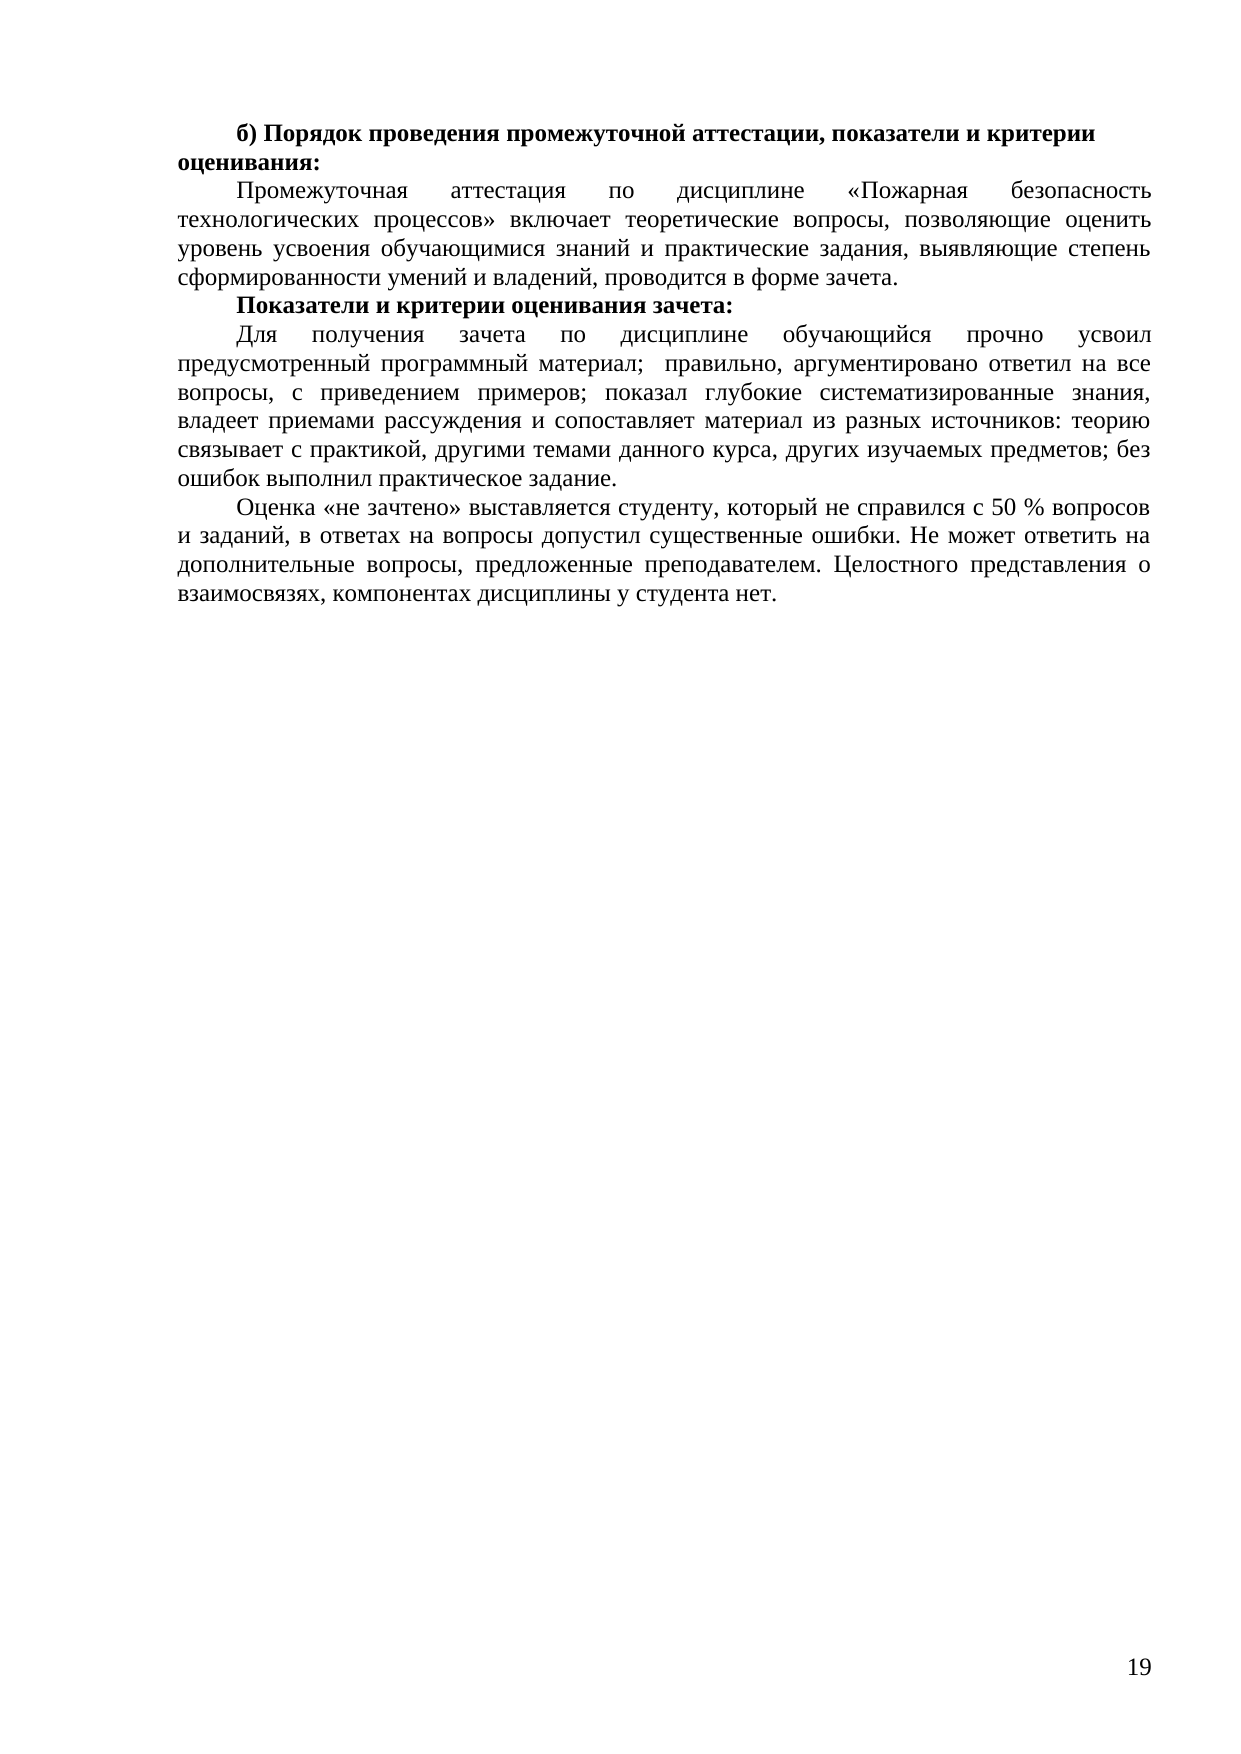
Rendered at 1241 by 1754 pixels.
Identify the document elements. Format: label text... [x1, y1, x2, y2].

text Оценка «не зачтено» выставляется студенту, который не справился с 50 % вопросов и заданий, в ответах на вопросы допустил существенные ошибки. Не может ответить на дополнительные вопросы, предложенные преподавателем. Целостного представления о взаимосвязях, компонентах дисциплины у студента нет. [177, 492, 1152, 607]
text Показатели и критерии оценивания зачета: [177, 291, 1152, 319]
text Для получения зачета по дисциплине обучающийся прочно усвоил предусмотренный программный материал; правильно, аргументировано ответил на все вопросы, с приведением примеров; показал глубокие систематизированные знания, владеет приемами рассуждения и сопоставляет материал из разных источников: теорию связывает с практикой, другими темами данного курса, других изучаемых предметов; без ошибок выполнил практическое задание. [177, 319, 1152, 492]
text б) Порядок проведения промежуточной аттестации, показатели и критерии оценивания: [177, 118, 1152, 176]
text Промежуточная аттестация по дисциплине «Пожарная безопасность технологических процессов» включает теоретические вопросы, позволяющие оценить уровень усвоения обучающимися знаний и практические задания, выявляющие степень сформированности умений и владений, проводится в форме зачета. [177, 176, 1152, 291]
